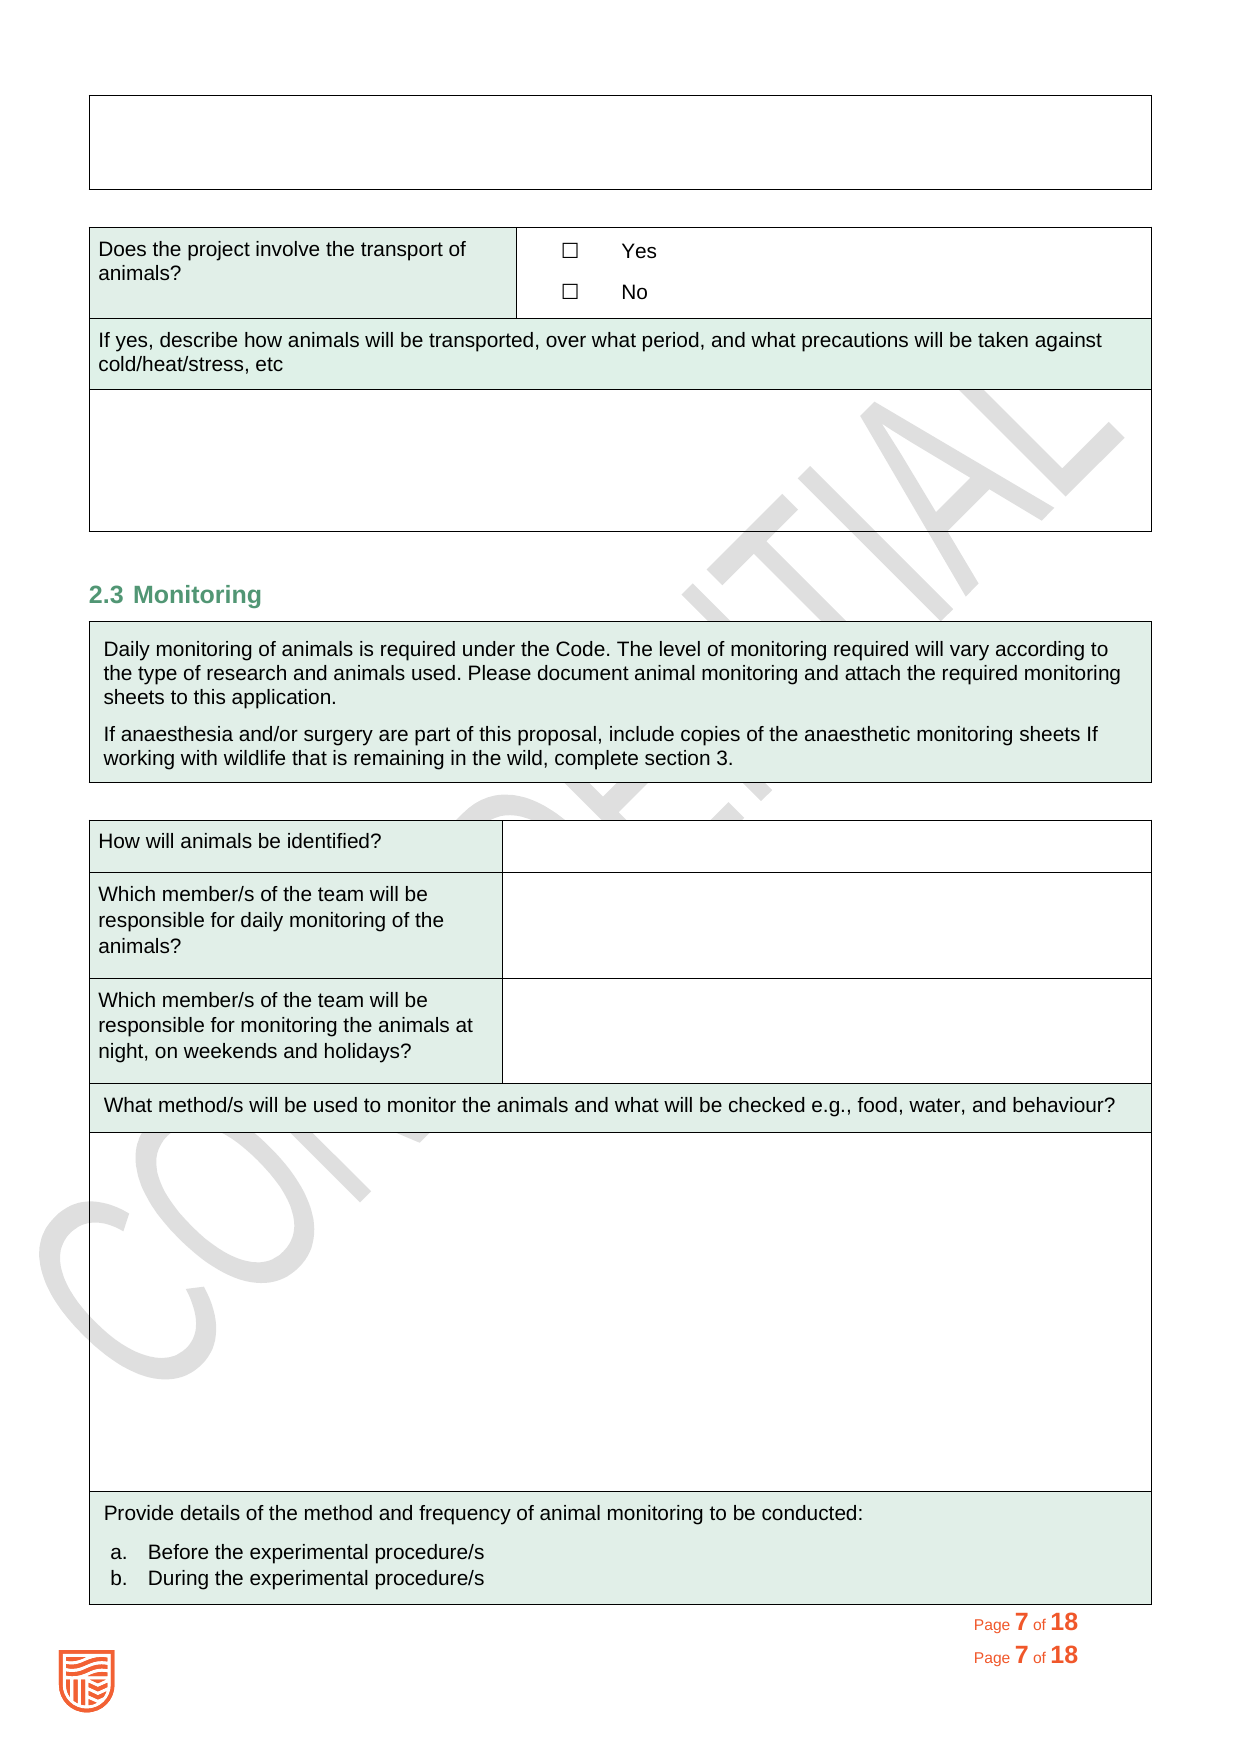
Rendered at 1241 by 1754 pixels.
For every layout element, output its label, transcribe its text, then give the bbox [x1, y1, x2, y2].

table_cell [90, 1492, 1151, 1604]
table_cell [503, 873, 1151, 978]
table_header [503, 821, 1151, 872]
table_cell Which member/s of the team will be responsible for daily monitoring of the animals? [90, 873, 502, 978]
table_cell If yes, describe how animals will be transported, over what period, and what precautions will be taken against cold/heat/stress, etc [90, 319, 1151, 389]
table_header Does the project involve the transport of animals? [90, 228, 516, 318]
table_header Yes No [517, 228, 1151, 318]
table_cell [90, 96, 1151, 189]
table_header Daily monitoring of animals is required under the Code. The level of monitoring required will vary according to the type of research and animals used. Please document animal monitoring and attach the required monitoring sheets to this application. If anaesthesia and/or surgery are part of this proposal, include copies of the anaesthetic monitoring sheets If working with wildlife that is remaining in the wild, complete section 3. [90, 622, 1151, 782]
table_cell [503, 979, 1151, 1083]
table_cell What method/s will be used to monitor the animals and what will be checked e.g., food, water, and behaviour? [90, 1084, 1151, 1132]
table_cell Which member/s of the team will be responsible for monitoring the animals at night, on weekends and holidays? [90, 979, 502, 1083]
table_cell [90, 1133, 1151, 1491]
table_cell [90, 390, 1151, 531]
table_header How will animals be identified? [90, 821, 502, 872]
subtitle 2.3 Monitoring [89, 580, 1078, 608]
